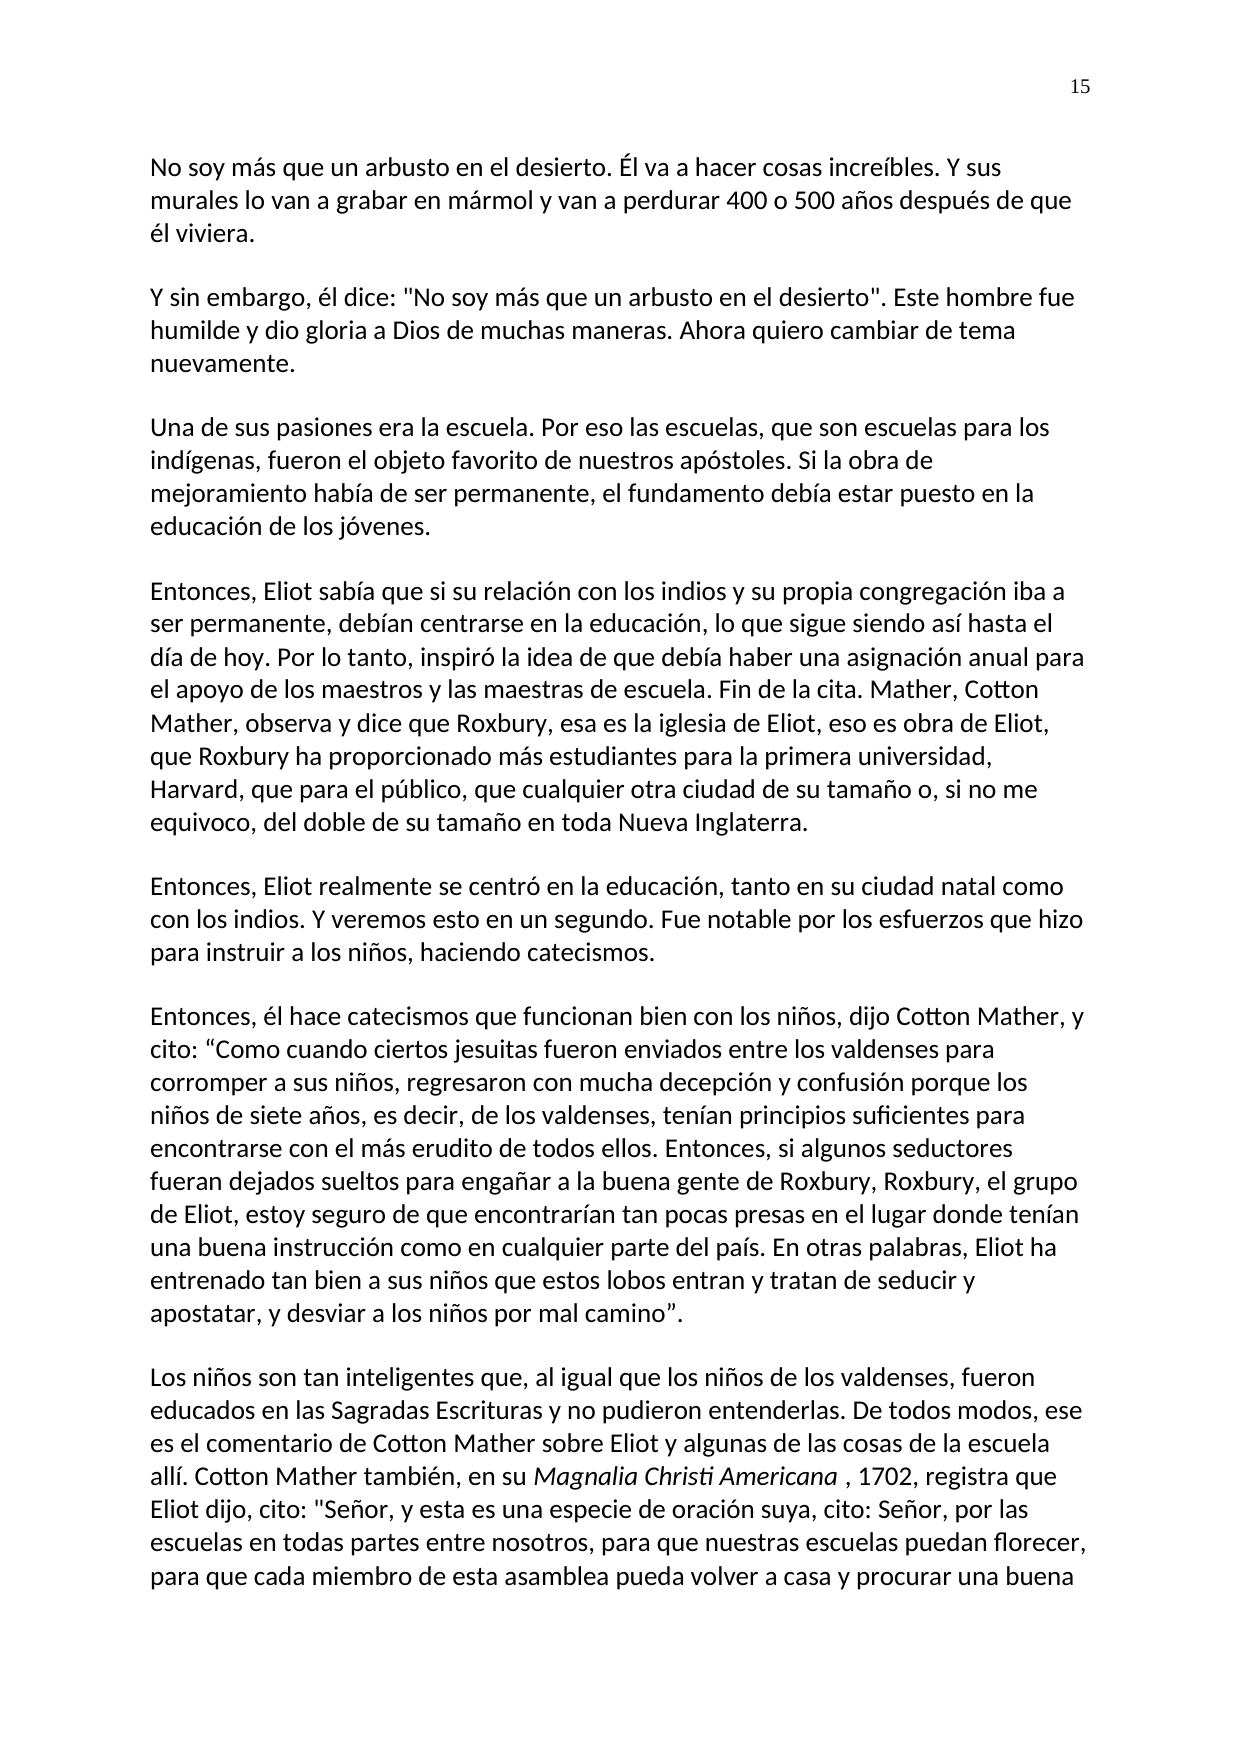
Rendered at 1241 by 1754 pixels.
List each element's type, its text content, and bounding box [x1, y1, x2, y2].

text Entonces, Eliot sabía que si su relación con los indios y su propia congregación iba a ser permanente, debían centrarse en la educación, lo que sigue siendo así hasta el día de hoy. Por lo tanto, inspiró la idea de que debía haber una asignación anual para el apoyo de los maestros y las maestras de escuela. Fin de la cita. Mather, Cotton Mather, observa y dice que Roxbury, esa es la iglesia de Eliot, eso es obra de Eliot, que Roxbury ha proporcionado más estudiantes para la primera universidad, Harvard, que para el público, que cualquier otra ciudad de su tamaño o, si no me equivoco, del doble de su tamaño en toda Nueva Inglaterra. [150, 574, 1090, 838]
text Y sin embargo, él dice: "No soy más que un arbusto en el desierto". Este hombre fue humilde y dio gloria a Dios de muchas maneras. Ahora quiero cambiar de tema nuevamente. [150, 280, 1090, 379]
text Entonces, él hace catecismos que funcionan bien con los niños, dijo Cotton Mather, y cito: “Como cuando ciertos jesuitas fueron enviados entre los valdenses para corromper a sus niños, regresaron con mucha decepción y confusión porque los niños de siete años, es decir, de los valdenses, tenían principios suficientes para encontrarse con el más erudito de todos ellos. Entonces, si algunos seductores fueran dejados sueltos para engañar a la buena gente de Roxbury, Roxbury, el grupo de Eliot, estoy seguro de que encontrarían tan pocas presas en el lugar donde tenían una buena instrucción como en cualquier parte del país. En otras palabras, Eliot ha entrenado tan bien a sus niños que estos lobos entran y tratan de seducir y apostatar, y desviar a los niños por mal camino”. [150, 999, 1090, 1329]
text No soy más que un arbusto en el desierto. Él va a hacer cosas increíbles. Y sus murales lo van a grabar en mármol y van a perdurar 400 o 500 años después de que él viviera. [150, 150, 1090, 249]
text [150, 1361, 1090, 1592]
text Entonces, Eliot realmente se centró en la educación, tanto en su ciudad natal como con los indios. Y veremos esto en un segundo. Fue notable por los esfuerzos que hizo para instruir a los niños, haciendo catecismos. [150, 869, 1090, 968]
text Una de sus pasiones era la escuela. Por eso las escuelas, que son escuelas para los indígenas, fueron el objeto favorito de nuestros apóstoles. Si la obra de mejoramiento había de ser permanente, el fundamento debía estar puesto en la educación de los jóvenes. [150, 410, 1090, 542]
